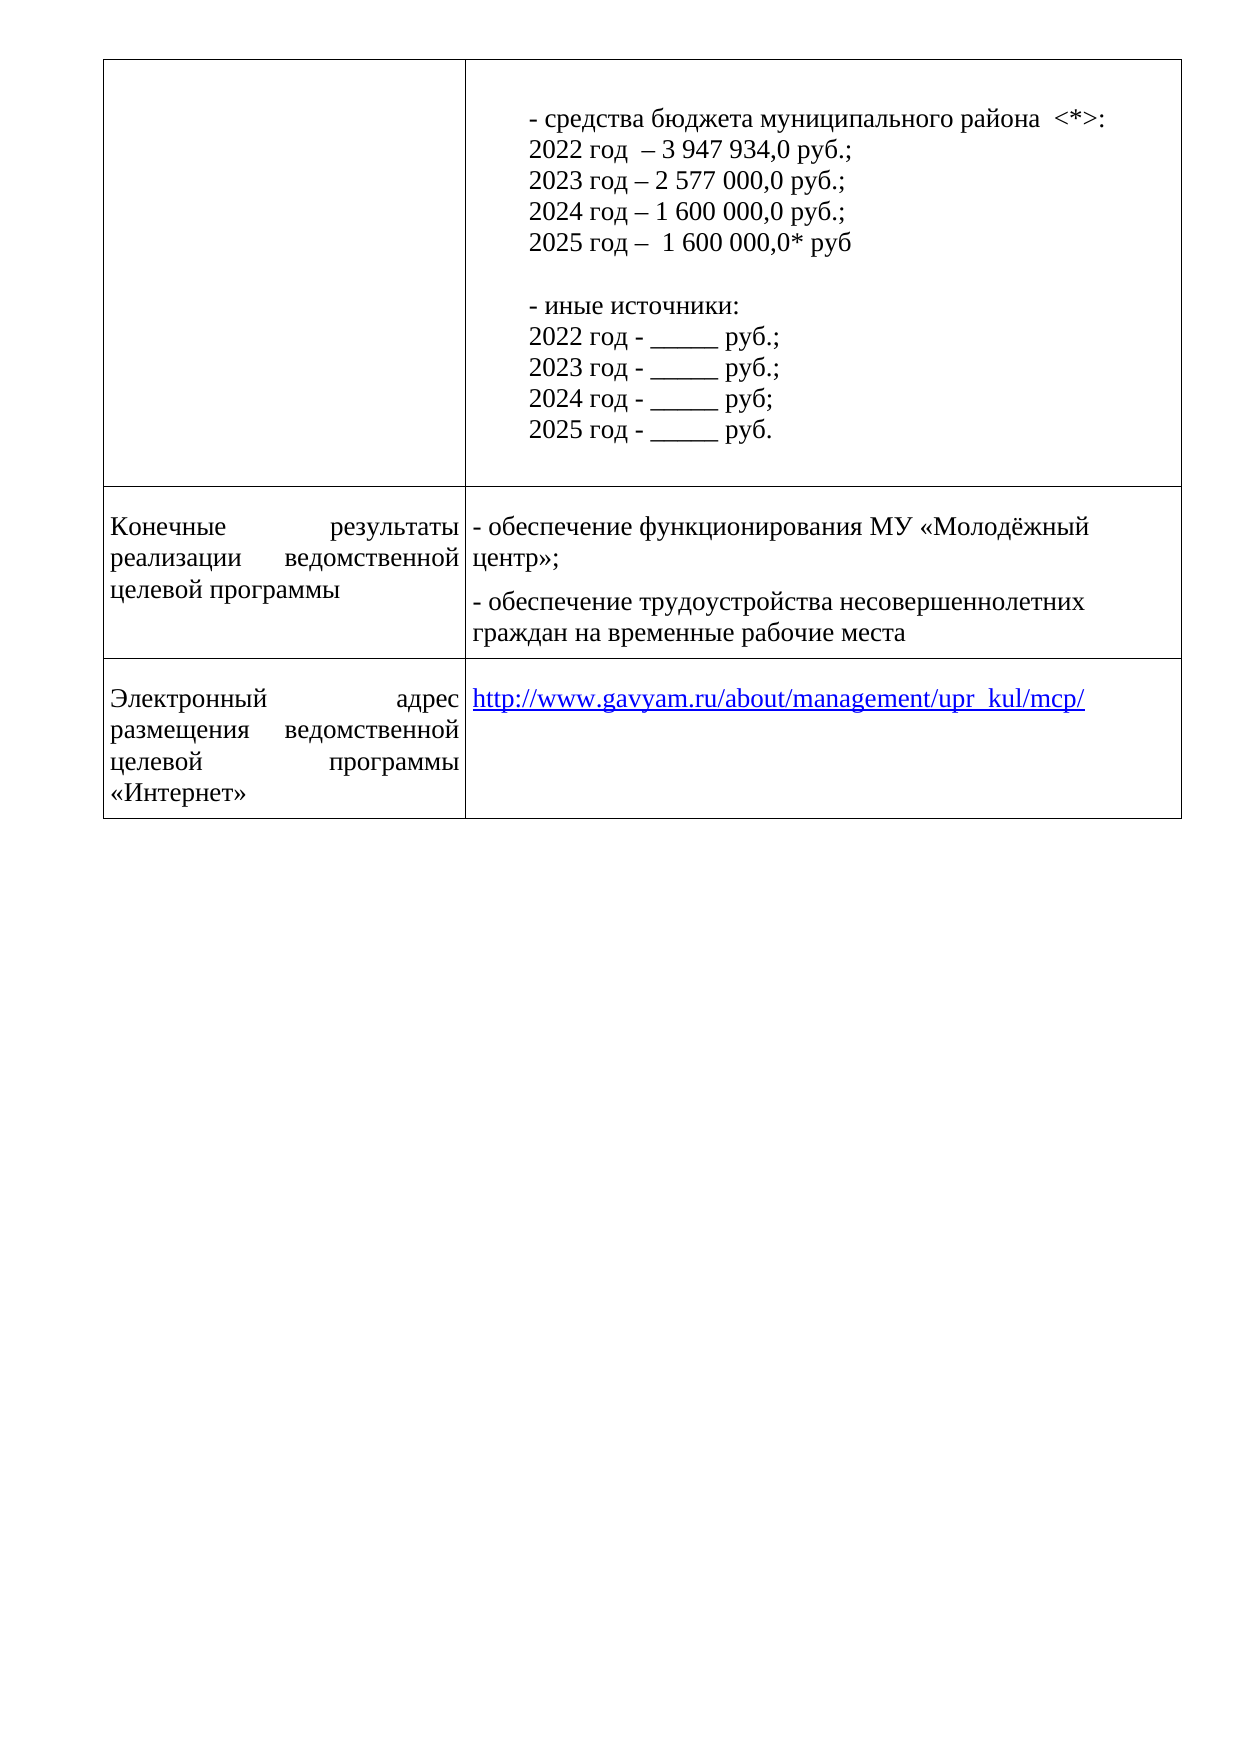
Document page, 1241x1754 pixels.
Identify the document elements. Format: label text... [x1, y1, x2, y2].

table_cell Конечные результаты реализации ведомственной целевой программы [104, 487, 465, 658]
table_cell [104, 60, 465, 486]
table_cell - обеспечение функционирования МУ «Молодёжный центр»; - обеспечение трудоустройства несовершеннолетних граждан на временные рабочие места [466, 487, 1181, 658]
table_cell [466, 60, 1181, 486]
table_cell http://www.gavyam.ru/about/management/upr_kul/mcp/ [466, 659, 1181, 817]
table_cell Электронный адрес размещения ведомственной целевой программы «Интернет» [104, 659, 465, 817]
